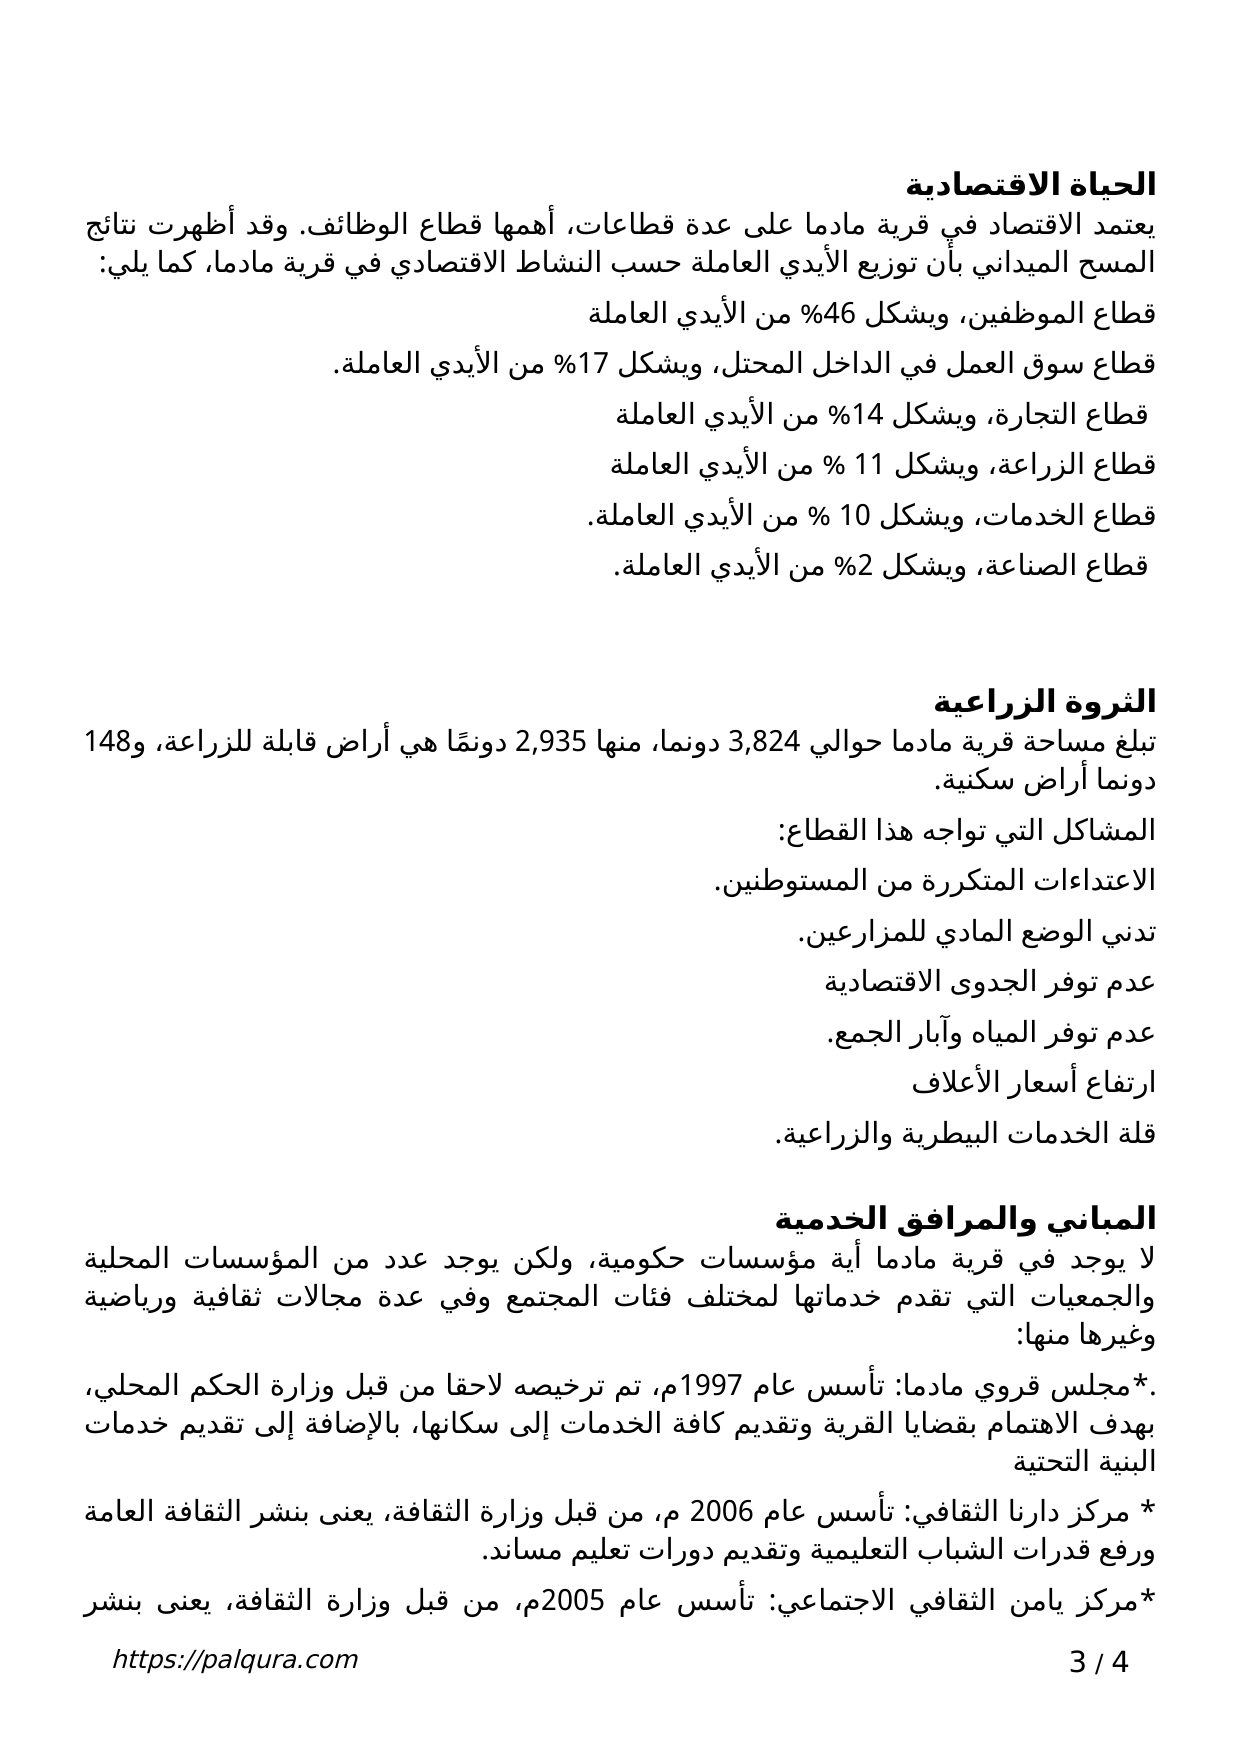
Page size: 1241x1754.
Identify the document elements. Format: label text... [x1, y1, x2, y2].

text يعتمد الاقتصاد في قرية مادما على عدة قطاعات، أهمها قطاع الوظائف. وقد أظهرت نتائج المسح الميداني بأن توزيع الأيدي العاملة حسب النشاط الاقتصادي في قرية مادما، كما يلي: [83, 208, 1157, 284]
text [83, 1584, 1157, 1622]
text تبلغ مساحة قرية مادما حوالي 3,824 دونما، منها 2,935 دونمًا هي أراض قابلة للزراعة، و148 دونما أراض سكنية. [83, 725, 1157, 801]
text قطاع الزراعة، ويشكل 11 % من الأيدي العاملة [83, 449, 1157, 487]
text قطاع الموظفين، ويشكل 46% من الأيدي العاملة [83, 297, 1157, 335]
text تدني الوضع المادي للمزارعين. [83, 915, 1157, 953]
subtitle الحياة الاقتصادية [83, 168, 1157, 208]
text قطاع سوق العمل في الداخل المحتل، ويشكل 17% من الأيدي العاملة. [83, 348, 1157, 386]
text .*مجلس قروي مادما: تأسس عام 1997م، تم ترخيصه لاحقا من قبل وزارة الحكم المحلي، بهدف الاهتمام بقضايا القرية وتقديم كافة الخدمات إلى سكانها، بالإضافة إلى تقديم خدمات البنية التحتية [83, 1369, 1157, 1483]
text الاعتداءات المتكررة من المستوطنين. [83, 864, 1157, 902]
text لا يوجد في قرية مادما أية مؤسسات حكومية، ولكن يوجد عدد من المؤسسات المحلية والجمعيات التي تقدم خدماتها لمختلف فئات المجتمع وفي عدة مجالات ثقافية ورياضية وغيرها منها: [83, 1242, 1157, 1356]
subtitle الثروة الزراعية [83, 685, 1157, 725]
text قطاع الخدمات، ويشكل 10 % من الأيدي العاملة. [83, 499, 1157, 537]
text ارتفاع أسعار الأعلاف [83, 1067, 1157, 1104]
text عدم توفر الجدوى الاقتصادية [83, 966, 1157, 1003]
text قطاع الصناعة، ويشكل 2% من الأيدي العاملة. [83, 550, 1157, 588]
text قطاع التجارة، ويشكل 14% من الأيدي العاملة [83, 398, 1157, 436]
text * مرکز دارنا الثقافي: تأسس عام 2006 م، من قبل وزارة الثقافة، يعنى بنشر الثقافة العامة ورفع قدرات الشباب التعليمية وتقديم دورات تعليم مساند. [83, 1495, 1157, 1571]
text المشاكل التي تواجه هذا القطاع: [83, 814, 1157, 852]
text قلة الخدمات البيطرية والزراعية. [83, 1117, 1157, 1155]
subtitle المباني والمرافق الخدمية [83, 1202, 1157, 1242]
text عدم توفر المياه وآبار الجمع. [83, 1016, 1157, 1054]
